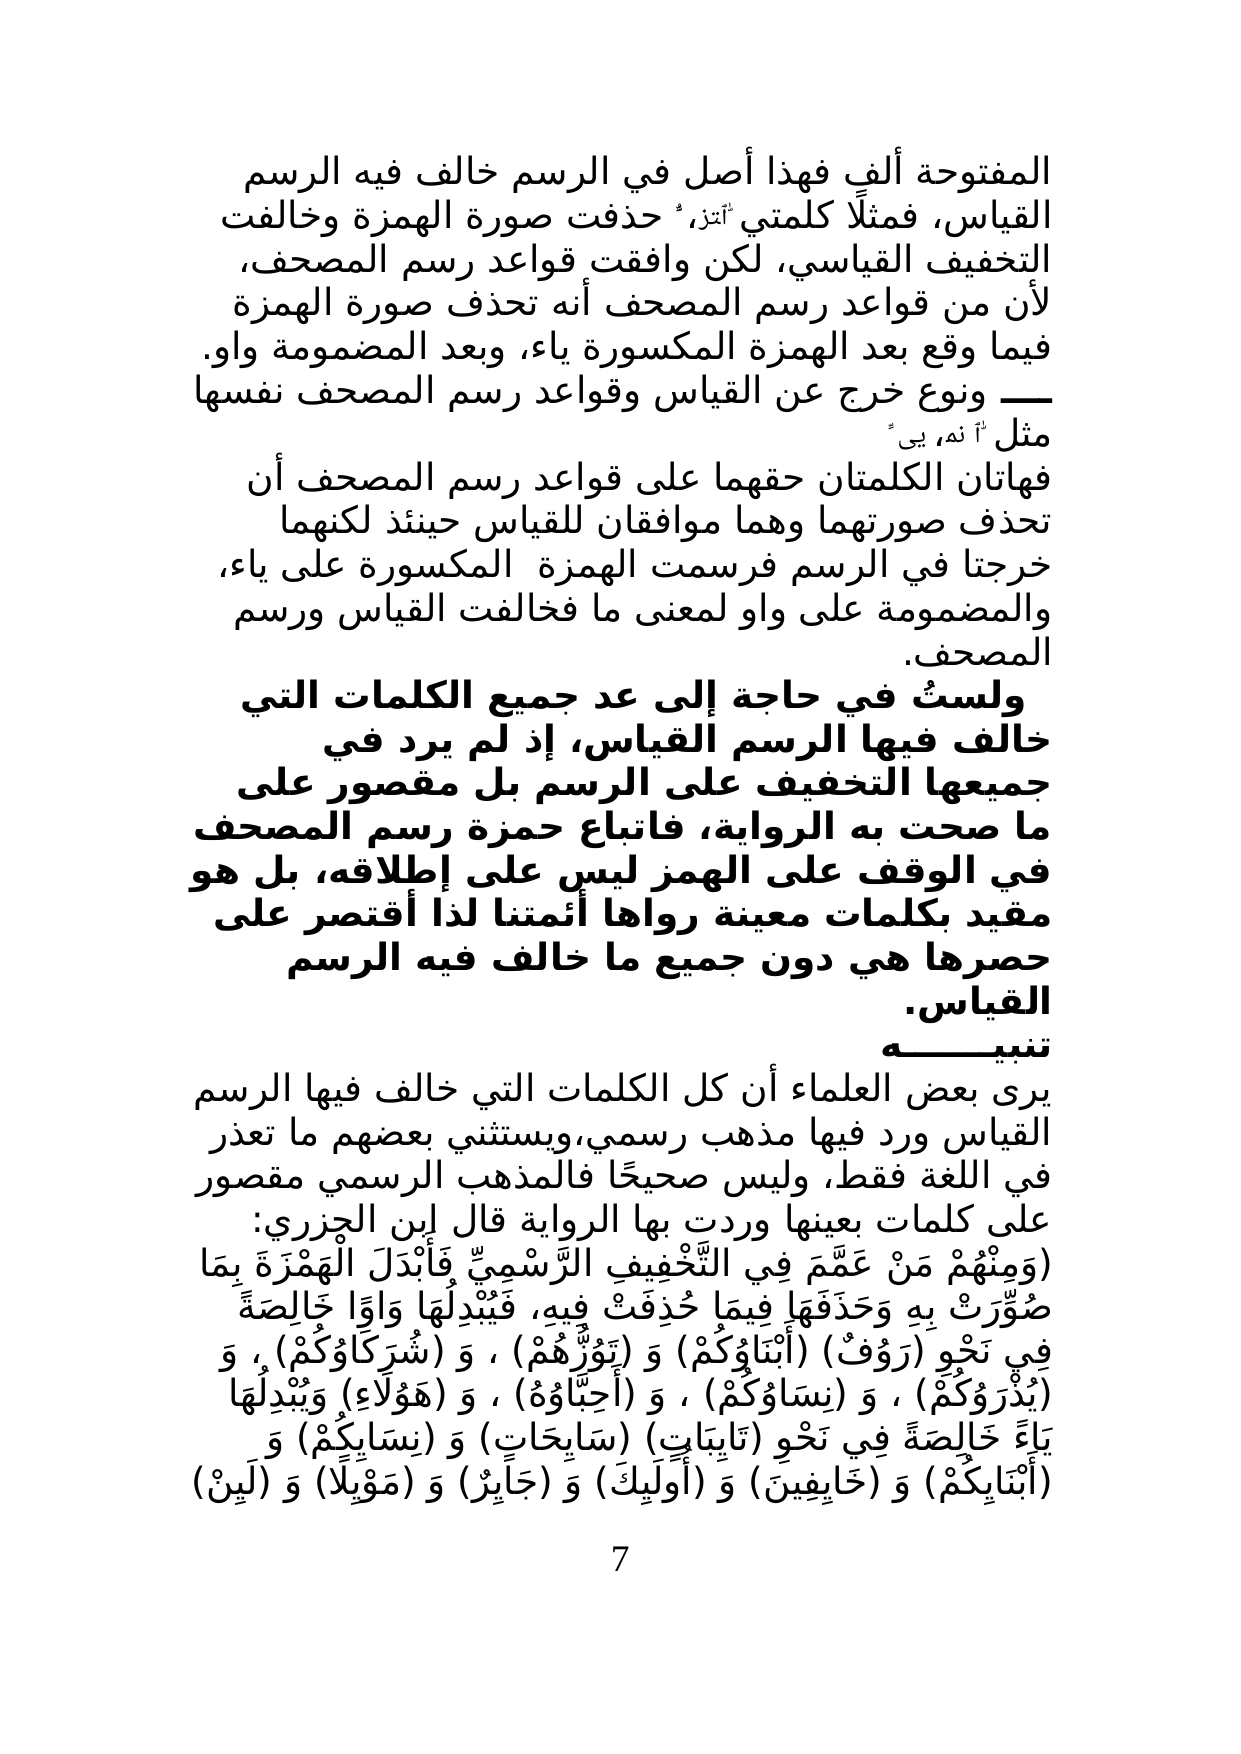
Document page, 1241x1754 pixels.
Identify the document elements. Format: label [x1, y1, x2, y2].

text [187, 150, 1053, 1503]
